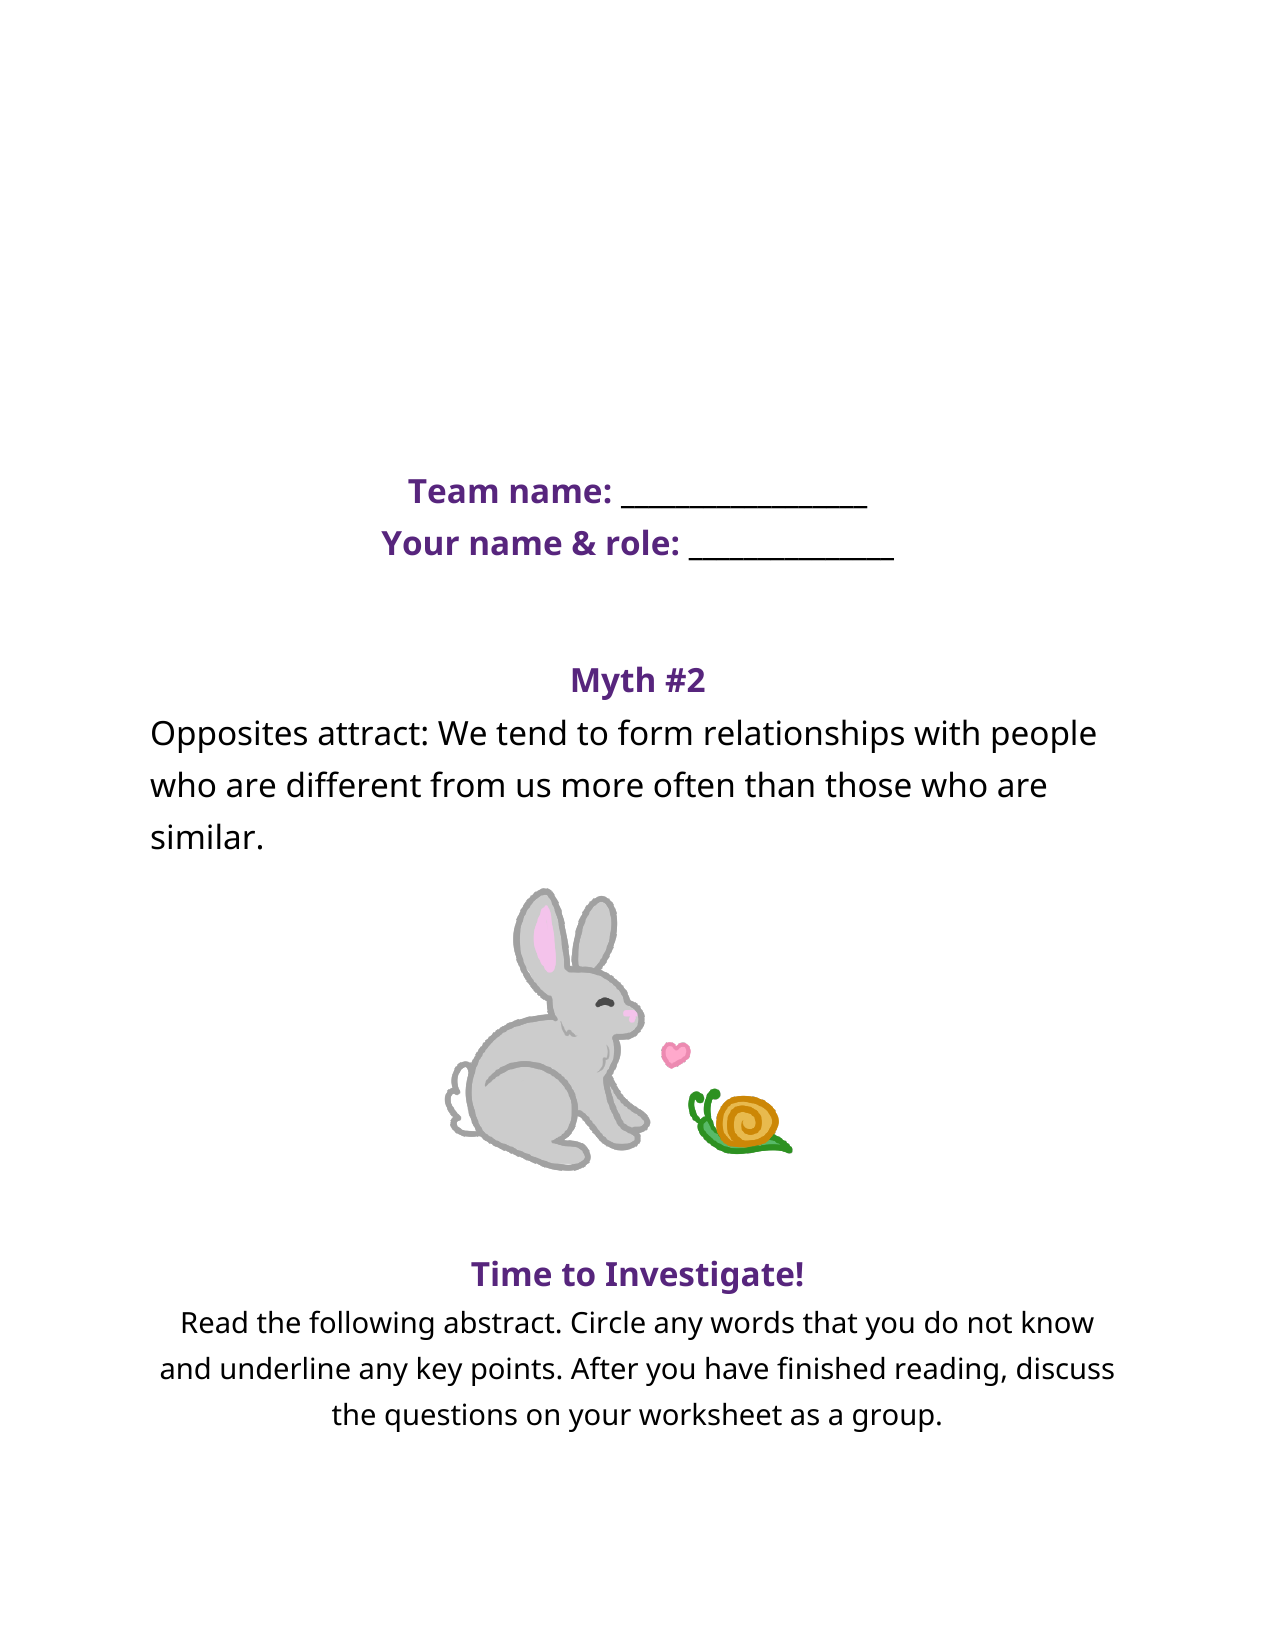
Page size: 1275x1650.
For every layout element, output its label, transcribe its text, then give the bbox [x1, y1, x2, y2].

picture [444, 865, 831, 1214]
text Myth #2 [150, 657, 1125, 702]
text Team name: __________________ [150, 467, 1125, 513]
text Opposites attract: We tend to form relationships with people who are different from us more often than those who are similar. [150, 709, 1125, 859]
text Your name & role: _______________ [150, 520, 1125, 565]
text Read the following abstract. Circle any words that you do not know and underline any key points. After you have finished reading, discuss the questions on your worksheet as a group. [150, 1303, 1125, 1434]
text Time to Investigate! [150, 1251, 1125, 1296]
